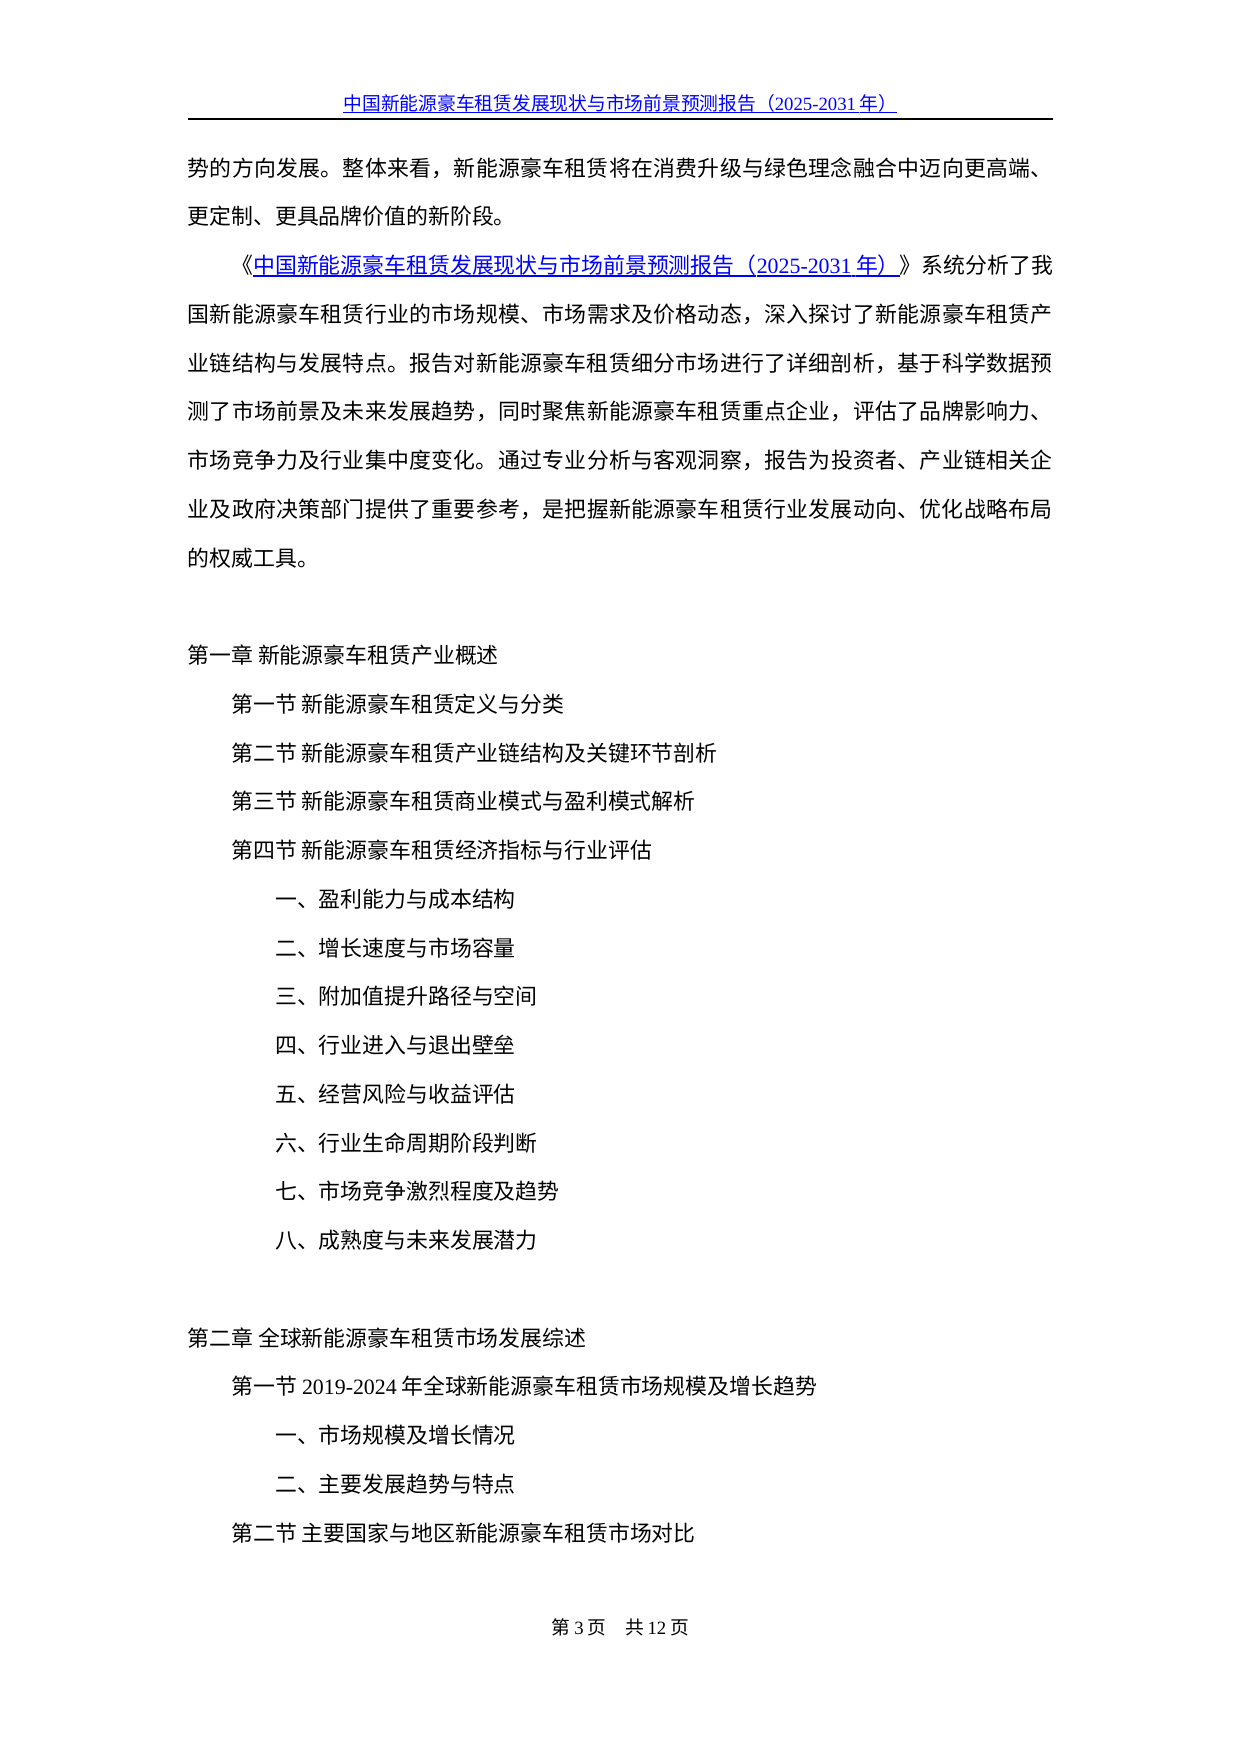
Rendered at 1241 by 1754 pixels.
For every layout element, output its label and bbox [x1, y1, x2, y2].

text [187, 150, 1053, 1548]
